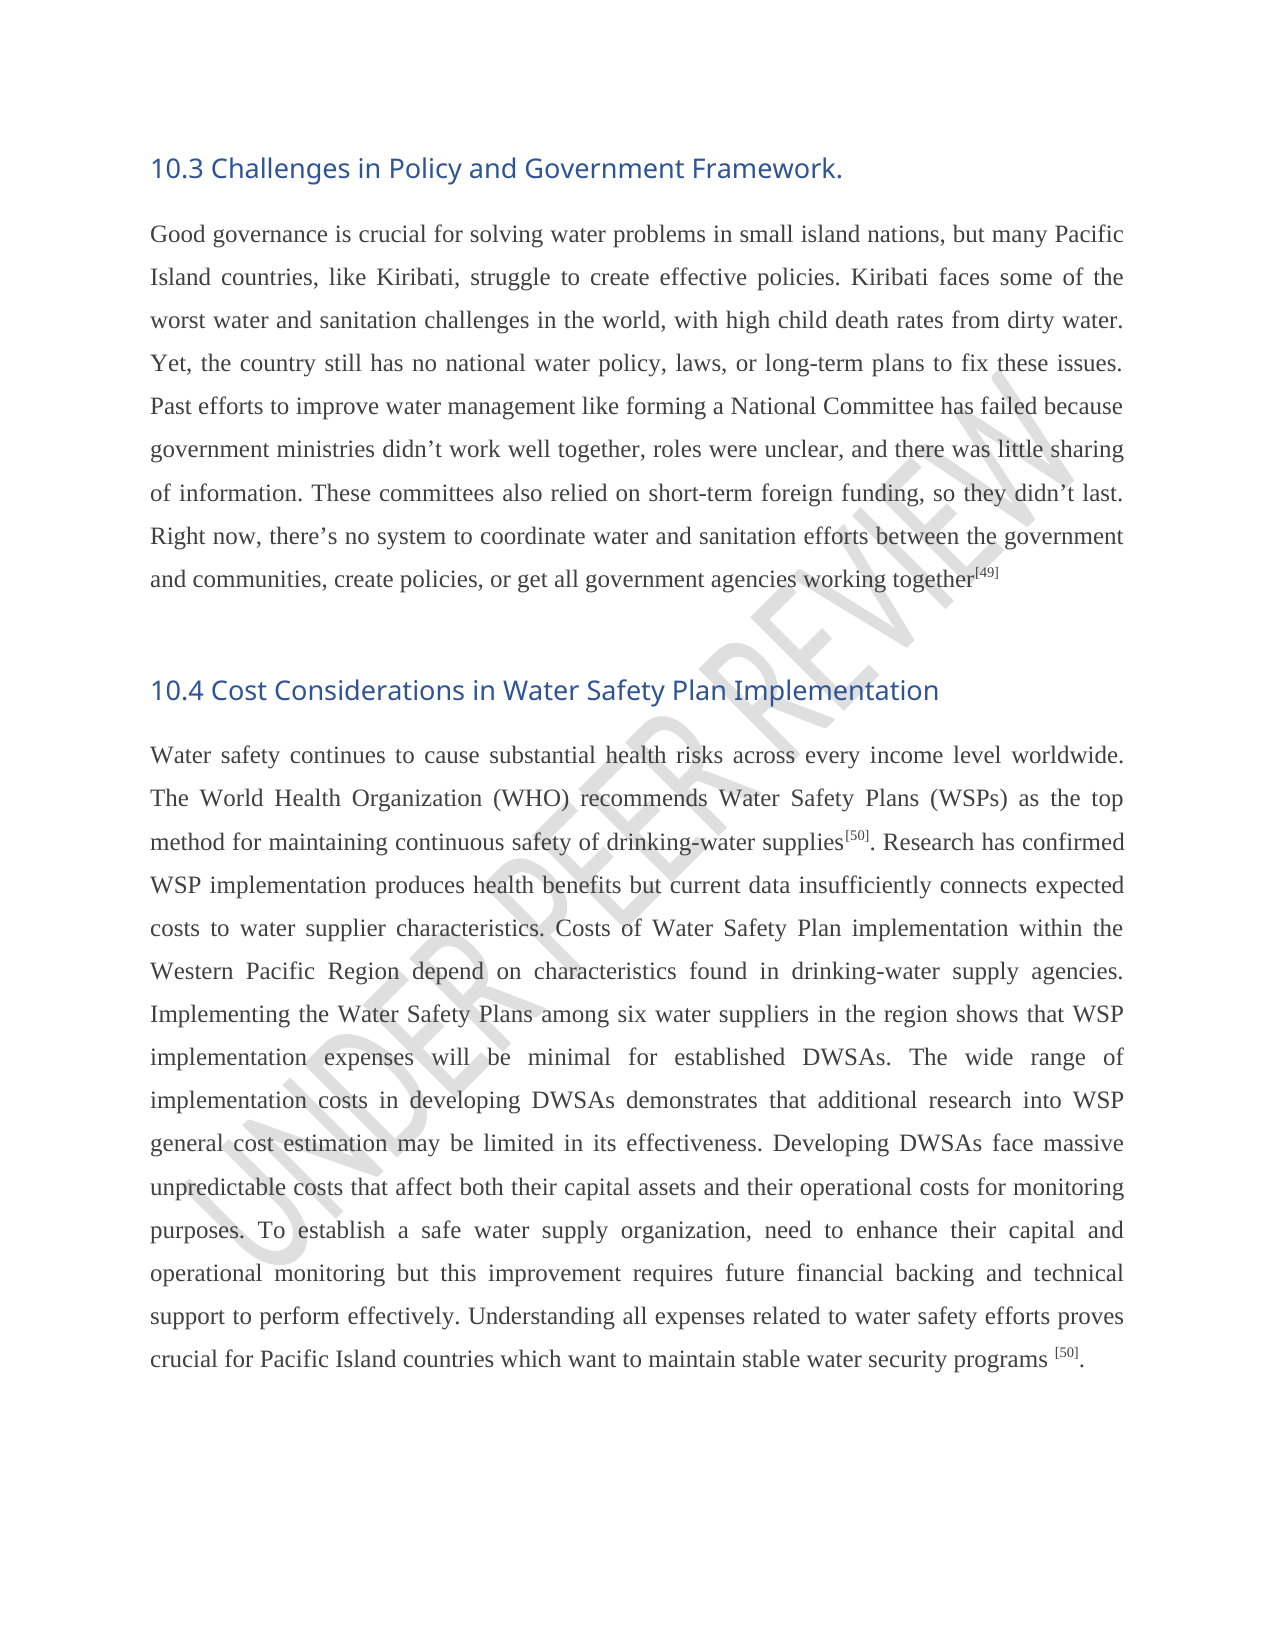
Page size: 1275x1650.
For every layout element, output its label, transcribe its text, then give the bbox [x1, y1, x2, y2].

subtitle 10.3 Challenges in Policy and Government Framework. [150, 150, 1125, 187]
subtitle 10.4 Cost Considerations in Water Safety Plan Implementation [150, 671, 1125, 708]
text Good governance is crucial for solving water problems in small island nations, but many Pacific Island countries, like Kiribati, struggle to create effective policies. Kiribati faces some of the worst water and sanitation challenges in the world, with high child death rates from dirty water. Yet, the country still has no national water policy, laws, or long-term plans to fix these issues. Past efforts to improve water management like forming a National Committee has failed because government ministries didn’t work well together, roles were unclear, and there was little sharing of information. These committees also relied on short-term foreign funding, so they didn’t last. Right now, there’s no system to coordinate water and sanitation efforts between the government and communities, create policies, or get all government agencies working together[49] [150, 219, 1125, 593]
text Water safety continues to cause substantial health risks across every income level worldwide. The World Health Organization (WHO) recommends Water Safety Plans (WSPs) as the top method for maintaining continuous safety of drinking-water supplies[50]. Research has confirmed WSP implementation produces health benefits but current data insufficiently connects expected costs to water supplier characteristics. Costs of Water Safety Plan implementation within the Western Pacific Region depend on characteristics found in drinking-water supply agencies. Implementing the Water Safety Plans among six water suppliers in the region shows that WSP implementation expenses will be minimal for established DWSAs. The wide range of implementation costs in developing DWSAs demonstrates that additional research into WSP general cost estimation may be limited in its effectiveness. Developing DWSAs face massive unpredictable costs that affect both their capital assets and their operational costs for monitoring purposes. To establish a safe water supply organization, need to enhance their capital and operational monitoring but this improvement requires future financial backing and technical support to perform effectively. Understanding all expenses related to water safety efforts proves crucial for Pacific Island countries which want to maintain stable water security programs [50]. [150, 740, 1125, 1373]
